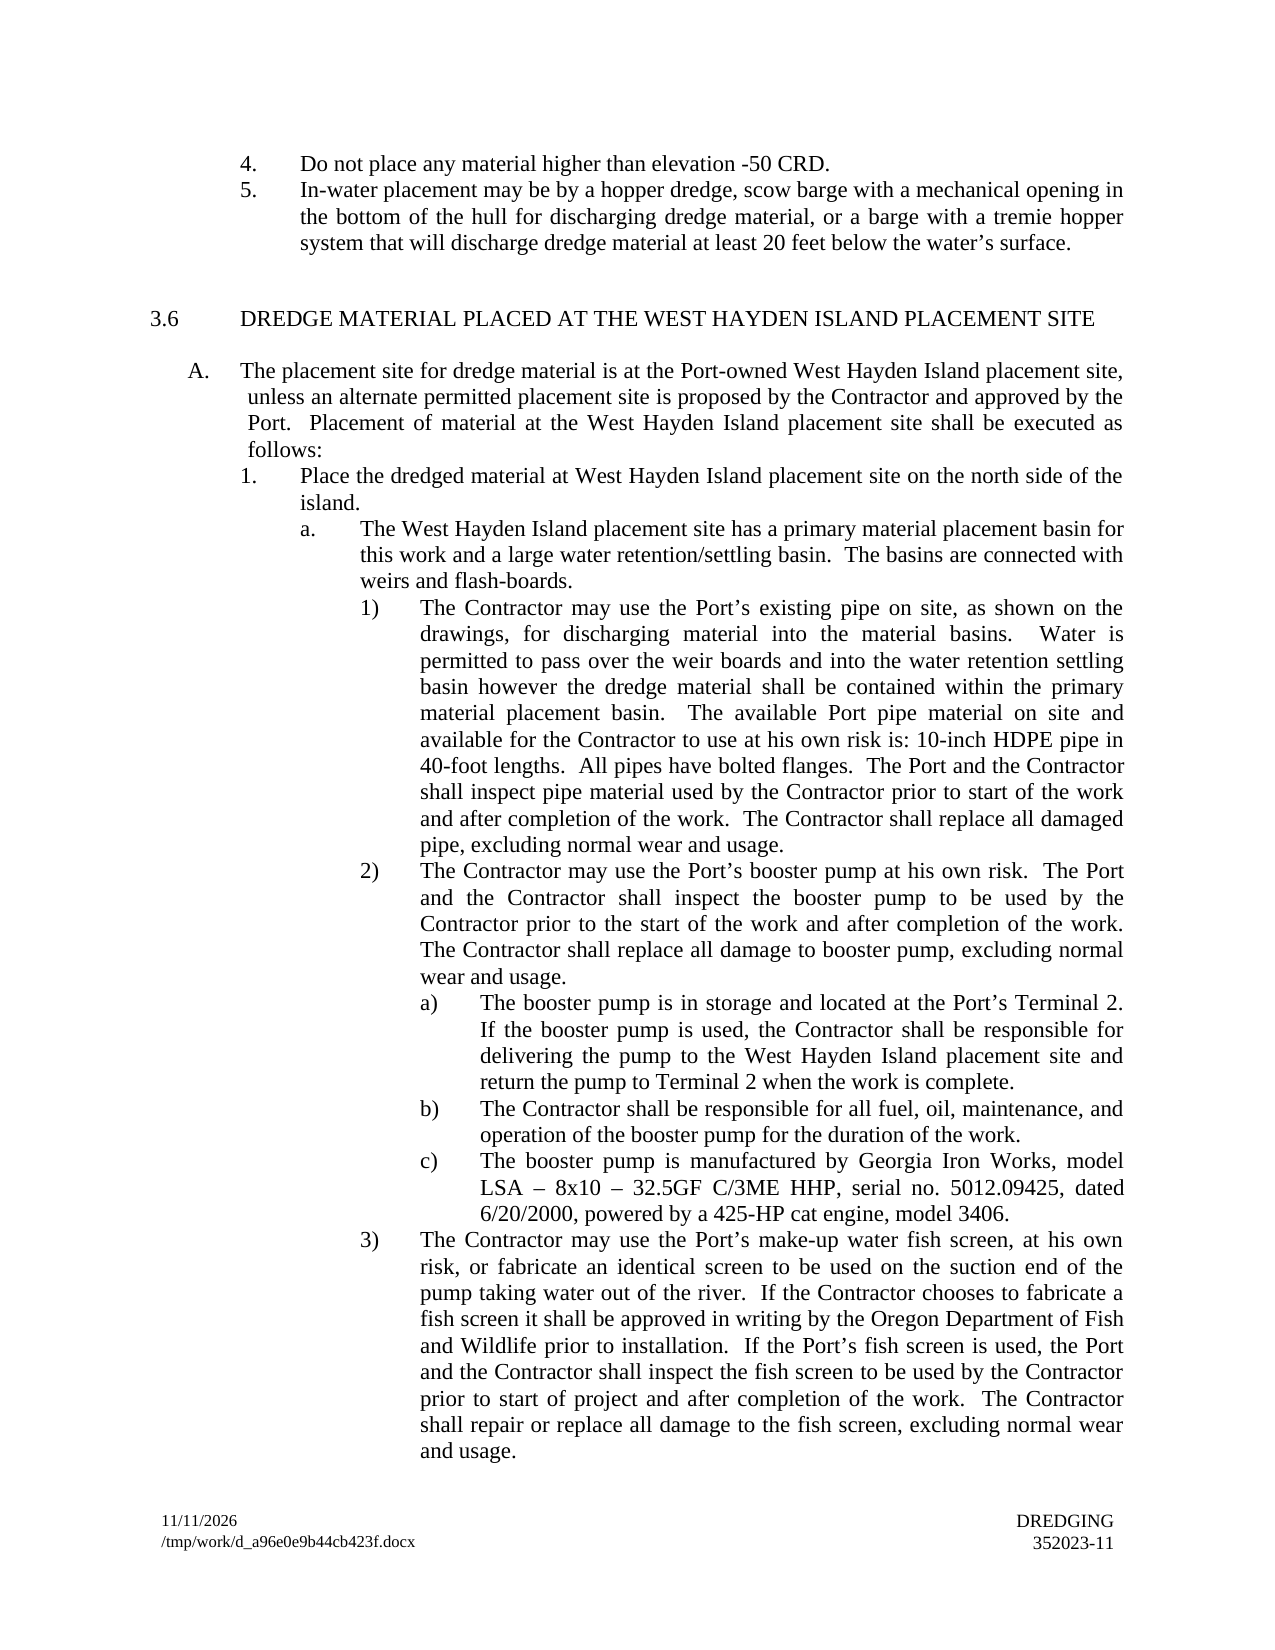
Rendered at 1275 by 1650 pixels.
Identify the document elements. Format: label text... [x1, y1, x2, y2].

text The placement site for dredge material is at the Port-owned West Hayden Island placement site, unless an alternate permitted placement site is proposed by the Contractor and approved by the Port. Placement of material at the West Hayden Island placement site shall be executed as follows: [187, 357, 1125, 462]
text The booster pump is manufactured by Georgia Iron Works, model LSA – 8x10 – 32.5GF C/3ME HHP, serial no. 5012.09425, dated 6/20/2000, powered by a 425-HP cat engine, model 3406. [420, 1147, 1125, 1226]
text In-water placement may be by a hopper dredge, scow barge with a mechanical opening in the bottom of the hull for discharging dredge material, or a barge with a tremie hopper system that will discharge dredge material at least 20 feet below the water’s surface. [240, 176, 1125, 255]
text Do not place any material higher than elevation -50 CRD. [240, 150, 1125, 176]
text The booster pump is in storage and located at the Port’s Terminal 2. If the booster pump is used, the Contractor shall be responsible for delivering the pump to the West Hayden Island placement site and return the pump to Terminal 2 when the work is complete. [420, 989, 1125, 1095]
text The West Hayden Island placement site has a primary material placement basin for this work and a large water retention/settling basin. The basins are connected with weirs and flash-boards. [300, 515, 1125, 594]
text The Contractor shall be responsible for all fuel, oil, maintenance, and operation of the booster pump for the duration of the work. [420, 1095, 1125, 1147]
text The Contractor may use the Port’s booster pump at his own risk. The Port and the Contractor shall inspect the booster pump to be used by the Contractor prior to the start of the work and after completion of the work. The Contractor shall replace all damage to booster pump, excluding normal wear and usage. [360, 857, 1125, 989]
text DREDGE MATERIAL PLACED AT THE WEST HAYDEN ISLAND PLACEMENT SITE [150, 305, 1125, 332]
text Place the dredged material at West Hayden Island placement site on the north side of the island. [240, 462, 1125, 515]
text The Contractor may use the Port’s make-up water fish screen, at his own risk, or fabricate an identical screen to be used on the suction end of the pump taking water out of the river. If the Contractor chooses to fabricate a fish screen it shall be approved in writing by the Oregon Department of Fish and Wildlife prior to installation. If the Port’s fish screen is used, the Port and the Contractor shall inspect the fish screen to be used by the Contractor prior to start of project and after completion of the work. The Contractor shall repair or replace all damage to the fish screen, excluding normal wear and usage. [360, 1226, 1125, 1464]
text The Contractor may use the Port’s existing pipe on site, as shown on the drawings, for discharging material into the material basins. Water is permitted to pass over the weir boards and into the water retention settling basin however the dredge material shall be contained within the primary material placement basin. The available Port pipe material on site and available for the Contractor to use at his own risk is: 10-inch HDPE pipe in 40-foot lengths. All pipes have bolted flanges. The Port and the Contractor shall inspect pipe material used by the Contractor prior to start of the work and after completion of the work. The Contractor shall replace all damaged pipe, excluding normal wear and usage. [360, 594, 1125, 857]
